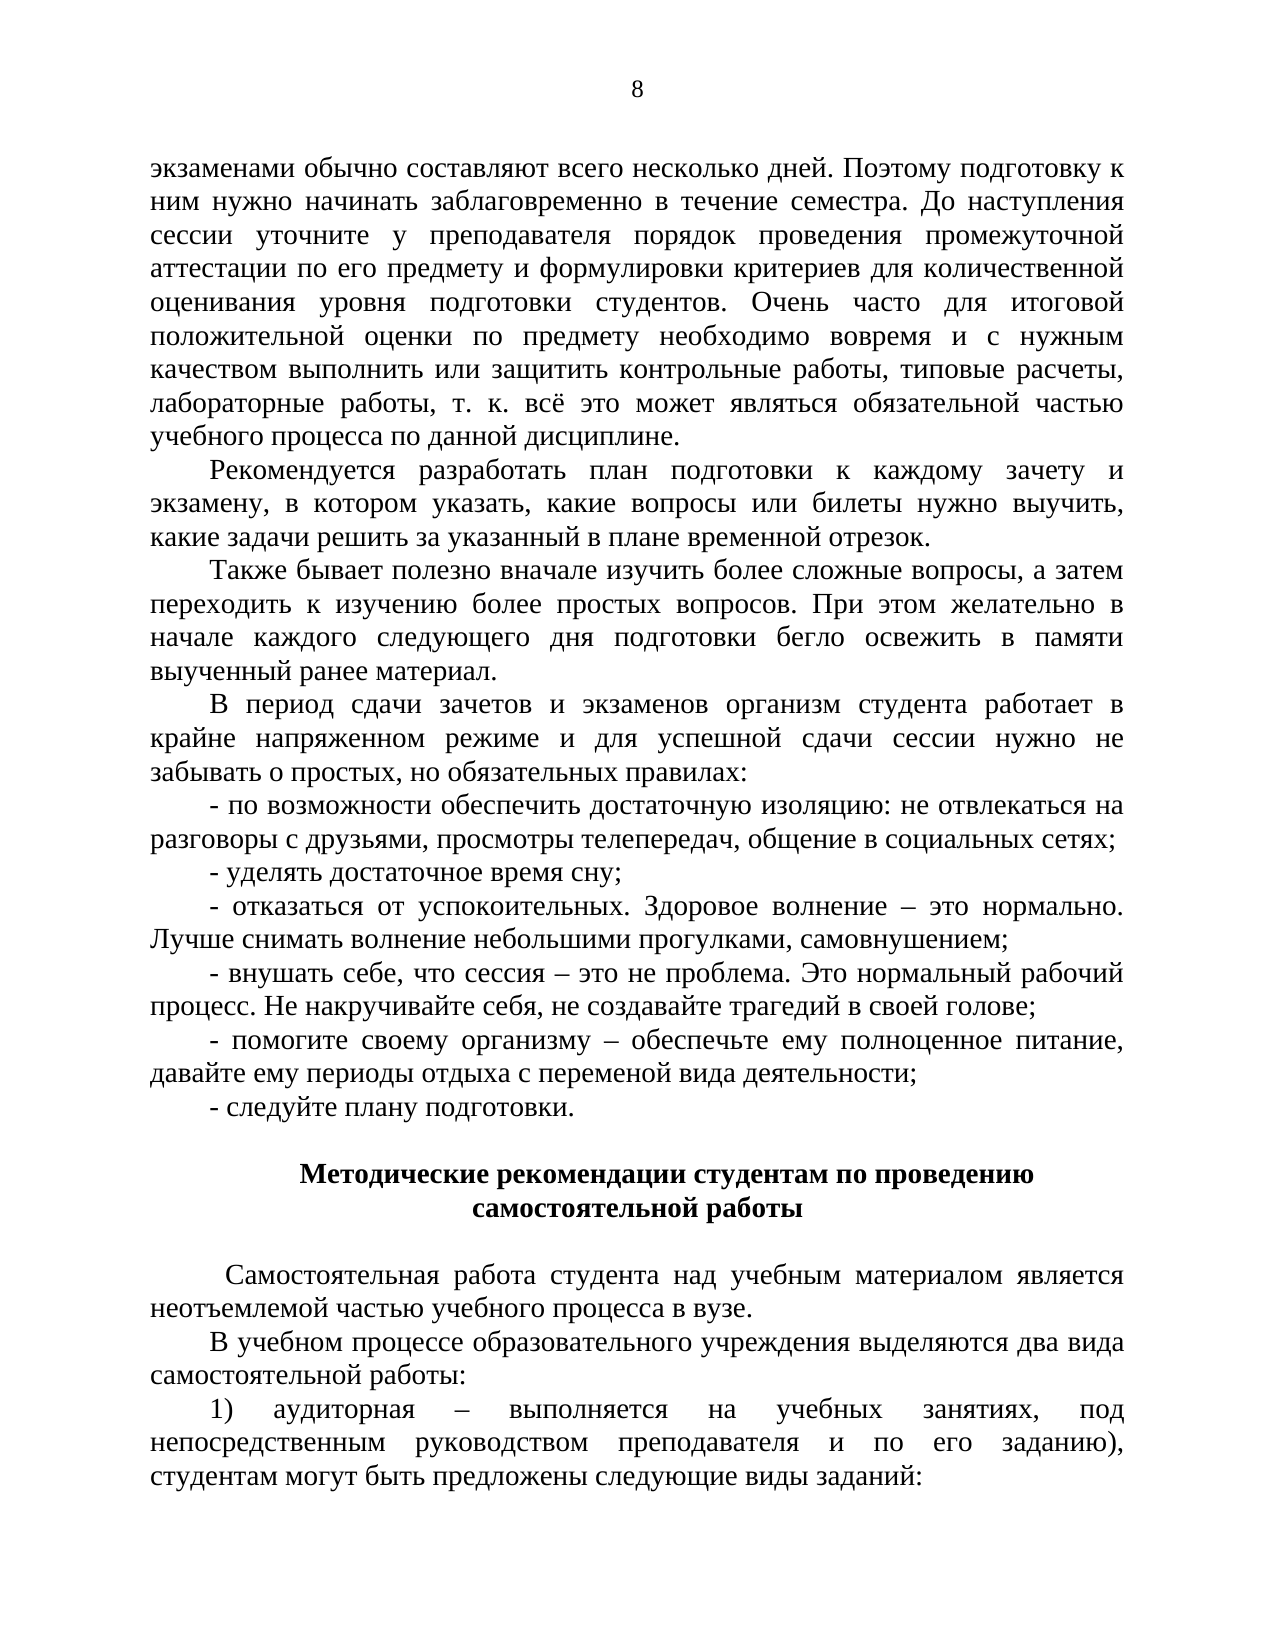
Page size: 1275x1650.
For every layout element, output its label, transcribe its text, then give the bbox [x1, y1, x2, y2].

text - отказаться от успокоительных. Здоровое волнение – это нормально. Лучше снимать волнение небольшими прогулками, самовнушением; [150, 888, 1125, 955]
text - внушать себе, что сессия – это не проблема. Это нормальный рабочий процесс. Не накручивайте себя, не создавайте трагедий в своей голове; [150, 955, 1125, 1022]
text - помогите своему организму – обеспечьте ему полноценное питание, давайте ему периоды отдыха с переменой вида деятельности; [150, 1022, 1125, 1089]
text Также бывает полезно вначале изучить более сложные вопросы, а затем переходить к изучению более простых вопросов. При этом желательно в начале каждого следующего дня подготовки бегло освежить в памяти выученный ранее материал. [150, 552, 1125, 687]
text 1) аудиторная – выполняется на учебных занятиях, под непосредственным руководством преподавателя и по его заданию), студентам могут быть предложены следующие виды заданий: [150, 1391, 1125, 1492]
text Методические рекомендации студентам по проведению самостоятельной работы [150, 1156, 1125, 1223]
text В период сдачи зачетов и экзаменов организм студента работает в крайне напряженном режиме и для успешной сдачи сессии нужно не забывать о простых, но обязательных правилах: [150, 687, 1125, 787]
text - следуйте плану подготовки. [150, 1089, 1125, 1123]
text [150, 150, 1125, 452]
text - уделять достаточное время сну; [150, 854, 1125, 888]
text - по возможности обеспечить достаточную изоляцию: не отвлекаться на разговоры с друзьями, просмотры телепередач, общение в социальных сетях; [150, 787, 1125, 854]
text Самостоятельная работа студента над учебным материалом является неотъемлемой частью учебного процесса в вузе. [150, 1257, 1125, 1324]
text Рекомендуется разработать план подготовки к каждому зачету и экзамену, в котором указать, какие вопросы или билеты нужно выучить, какие задачи решить за указанный в плане временной отрезок. [150, 452, 1125, 552]
text В учебном процессе образовательного учреждения выделяются два вида самостоятельной работы: [150, 1324, 1125, 1391]
